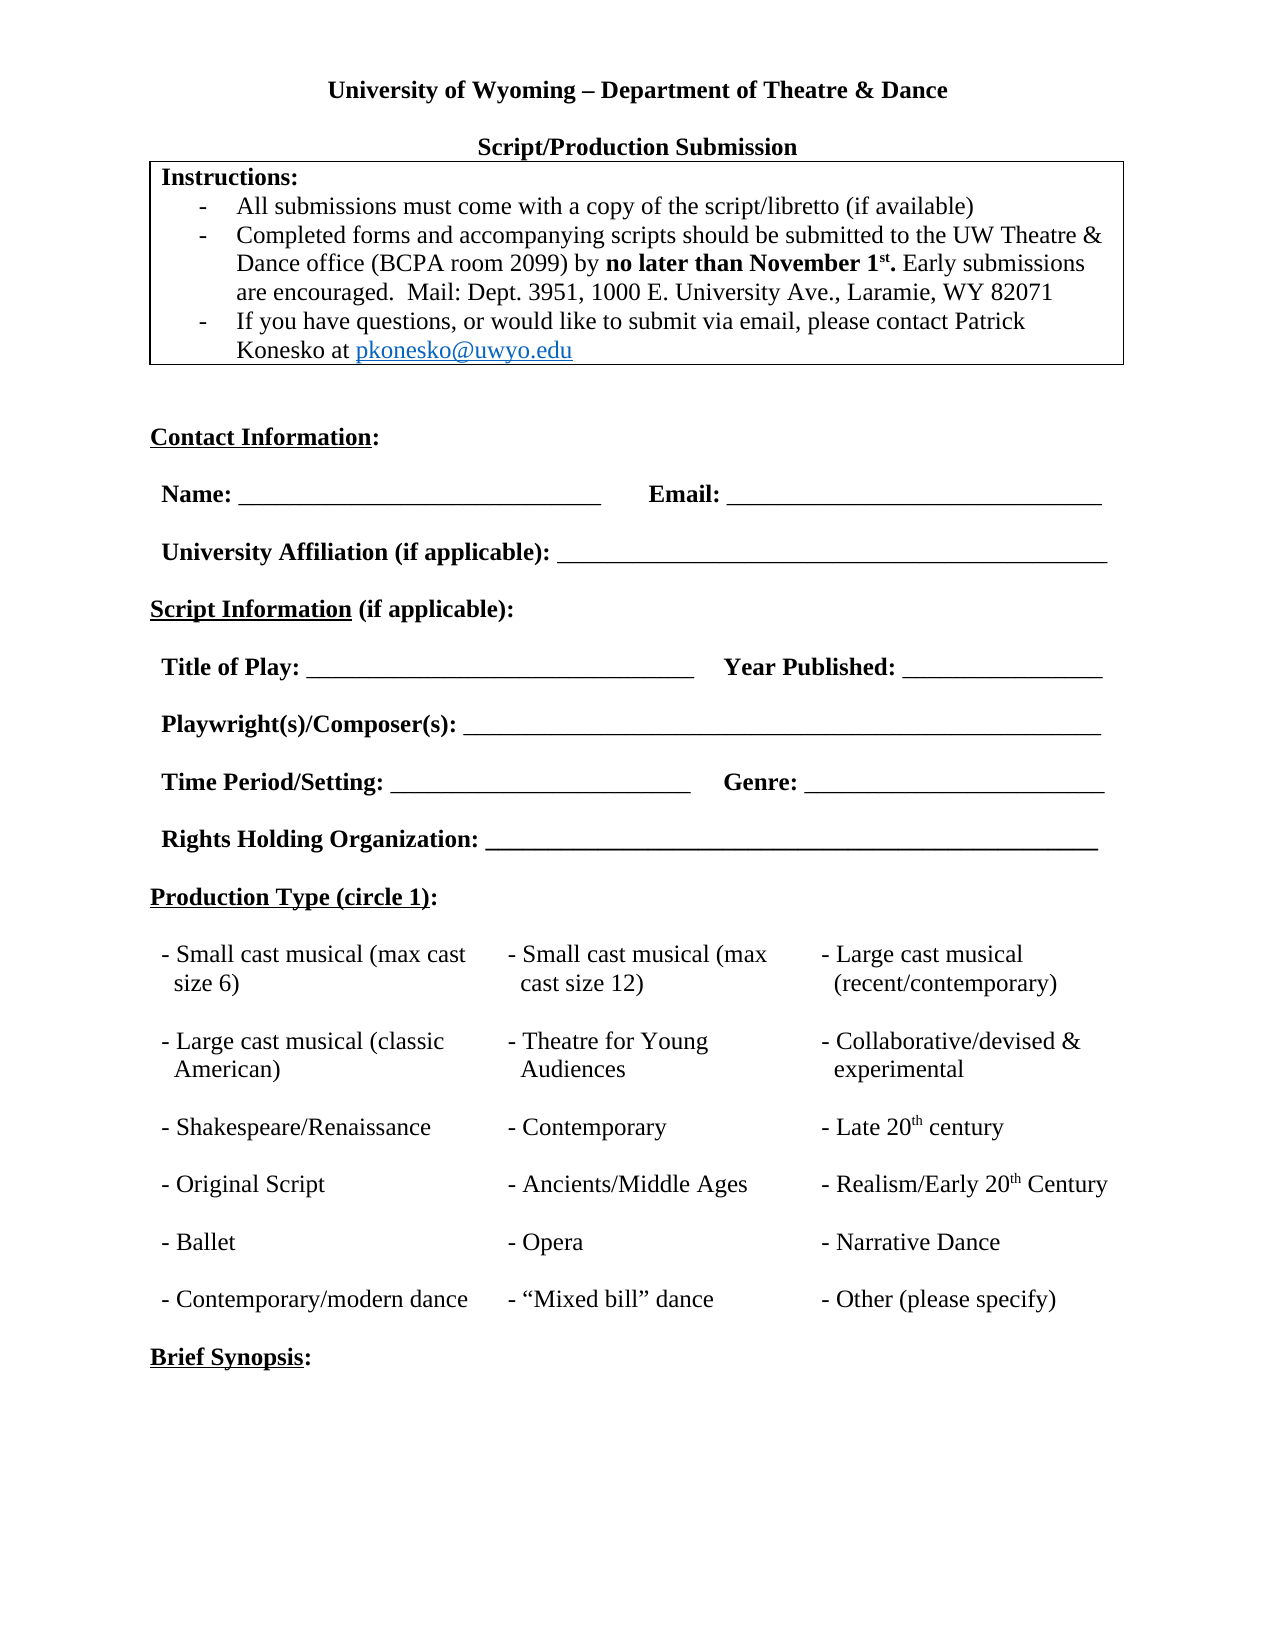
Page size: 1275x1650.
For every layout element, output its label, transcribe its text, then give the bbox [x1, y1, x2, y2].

table_cell - Ancients/Middle Ages [496, 1170, 810, 1227]
table_cell - Collaborative/devised & experimental [810, 1026, 1124, 1112]
table_cell - Contemporary [496, 1112, 810, 1169]
table_cell - Other (please specify) [810, 1285, 1124, 1342]
table_cell - Theatre for Young Audiences [496, 1026, 810, 1112]
table_header Name: _____________________________ [150, 480, 637, 508]
table_cell - Large cast musical (classic American) [150, 1026, 496, 1112]
table_cell Rights Holding Organization: _________________________________________________ [150, 796, 1124, 853]
table_cell - Shakespeare/Renaissance [150, 1112, 496, 1169]
text Production Type (circle 1): [150, 882, 1125, 911]
table_cell - Late 20th century [810, 1112, 1124, 1169]
table_cell Playwright(s)/Composer(s): ___________________________________________________ [150, 681, 1124, 738]
table_cell - Ballet [150, 1227, 496, 1284]
table_cell - Narrative Dance [810, 1227, 1124, 1284]
table_cell Genre: ________________________ [712, 738, 1124, 796]
text Contact Information: [150, 422, 1125, 451]
table_header - Small cast musical (max cast size 6) [150, 940, 496, 1026]
table_header - Large cast musical (recent/contemporary) [810, 940, 1124, 1026]
table_header Year Published: ________________ [712, 623, 1124, 681]
table_cell - Original Script [150, 1170, 496, 1227]
table_header Title of Play: _______________________________ [150, 623, 712, 681]
table_cell - Contemporary/modern dance [150, 1285, 496, 1342]
table_cell - Realism/Early 20th Century [810, 1170, 1124, 1227]
text Brief Synopsis: [150, 1342, 1125, 1371]
table_cell University Affiliation (if applicable): ____________________________________________ [150, 508, 1124, 566]
text Script Information (if applicable): [150, 594, 1125, 623]
table_header - Small cast musical (max cast size 12) [496, 940, 810, 1026]
table_cell Time Period/Setting: ________________________ [150, 738, 712, 796]
table_header Email: ______________________________ [637, 480, 1124, 508]
table_header Instructions: All submissions must come with a copy of the script/libretto (if available) Completed forms and accompanying scripts should be submitted to the UW Theatre & Dance office (BCPA room 2099) by no later than November 1st. Early submissions are encouraged. Mail: Dept. 3951, 1000 E. University Ave., Laramie, WY 82071 If you have questions, or would like to submit via email, please contact Patrick Konesko at pkonesko@uwyo.edu [151, 162, 1123, 363]
table_cell - “Mixed bill” dance [496, 1285, 810, 1342]
table_cell - Opera [496, 1227, 810, 1284]
